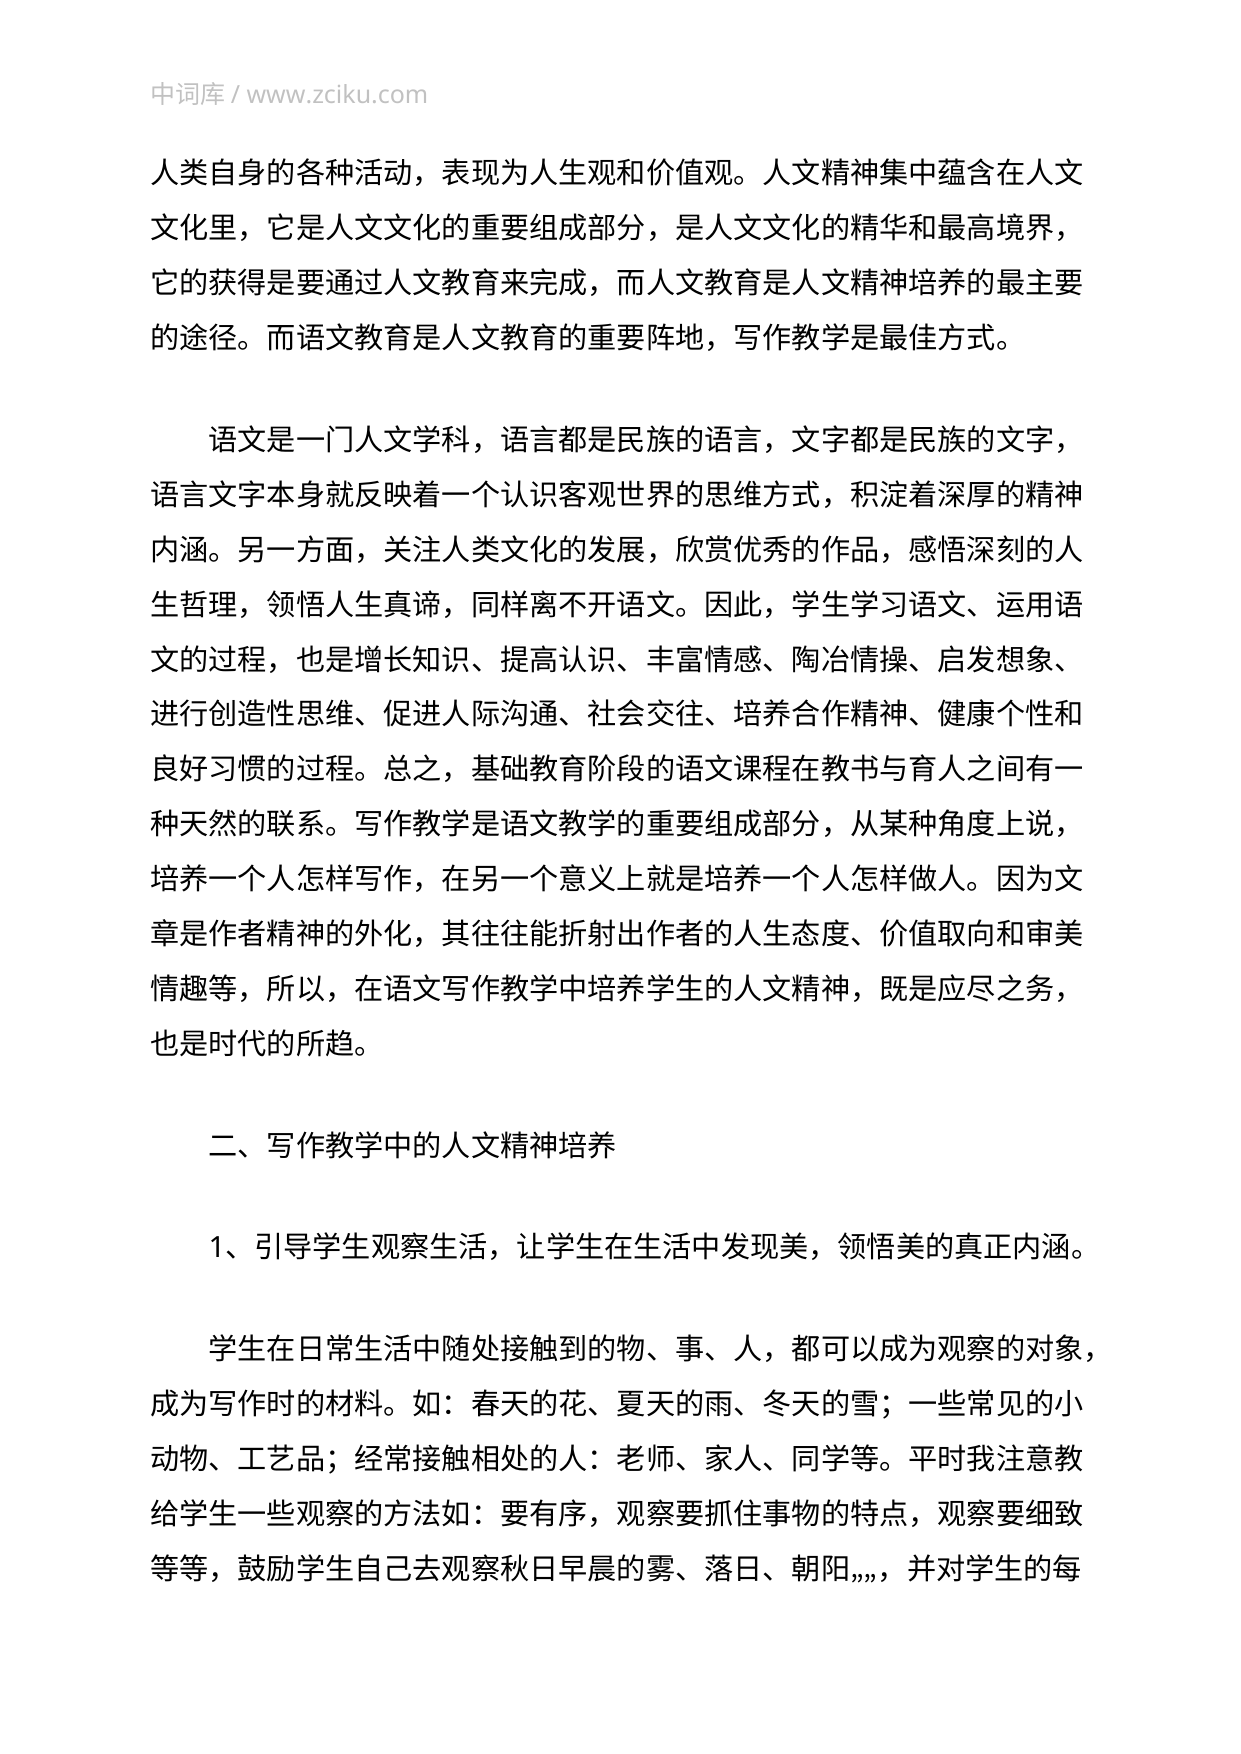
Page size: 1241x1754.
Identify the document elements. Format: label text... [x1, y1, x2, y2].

text 1、引导学生观察生活，让学生在生活中发现美，领悟美的真正内涵。 [150, 1224, 1090, 1266]
text 语文是一门人文学科，语言都是民族的语言，文字都是民族的文字，语言文字本身就反映着一个认识客观世界的思维方式，积淀着深厚的精神内涵。另一方面，关注人类文化的发展，欣赏优秀的作品，感悟深刻的人生哲理，领悟人生真谛，同样离不开语文。因此，学生学习语文、运用语文的过程，也是增长知识、提高认识、丰富情感、陶冶情操、启发想象、进行创造性思维、促进人际沟通、社会交往、培养合作精神、健康个性和良好习惯的过程。总之，基础教育阶段的语文课程在教书与育人之间有一种天然的联系。写作教学是语文教学的重要组成部分，从某种角度上说，培养一个人怎样写作，在另一个意义上就是培养一个人怎样做人。因为文章是作者精神的外化，其往往能折射出作者的人生态度、价值取向和审美情趣等，所以，在语文写作教学中培养学生的人文精神，既是应尽之务，也是时代的所趋。 [150, 416, 1090, 1063]
text 二、写作教学中的人文精神培养 [150, 1122, 1090, 1164]
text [150, 1326, 1090, 1588]
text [150, 150, 1090, 357]
